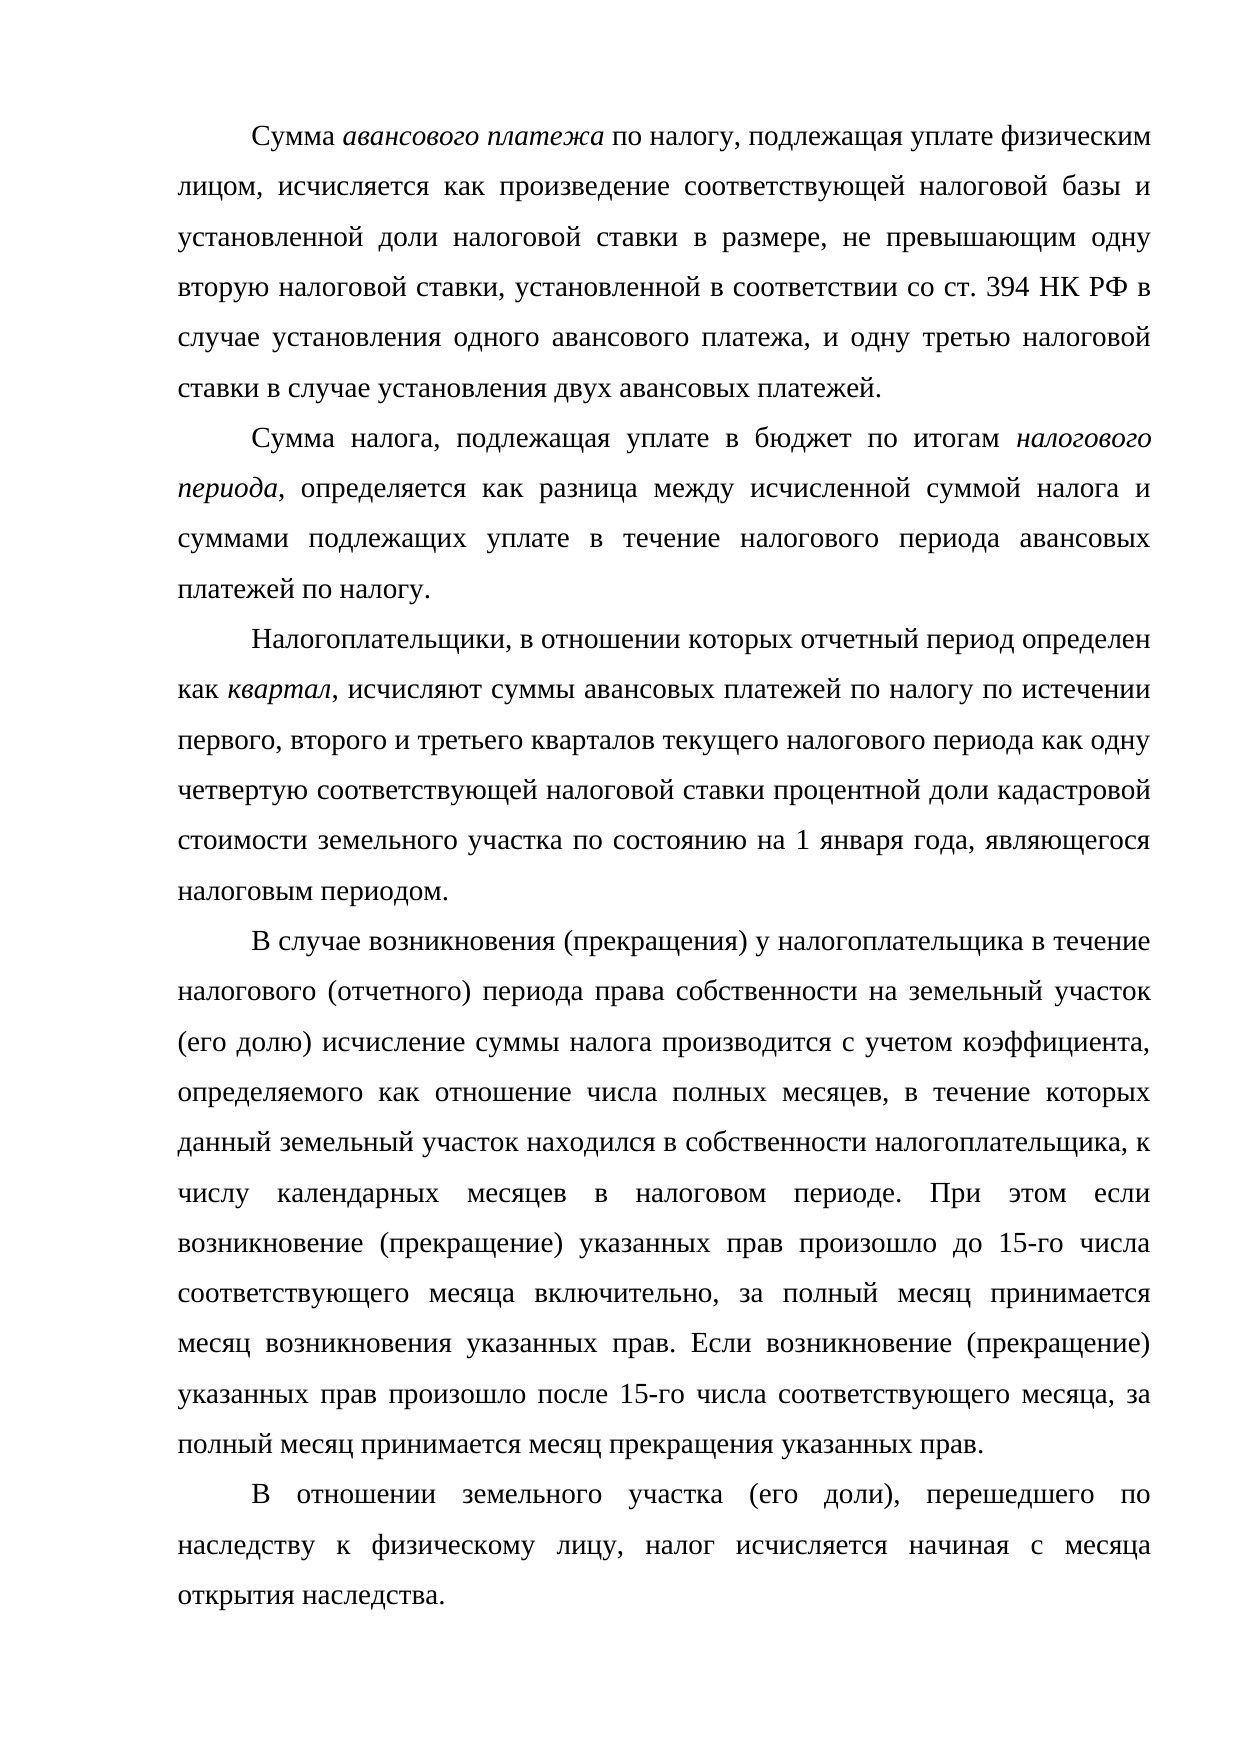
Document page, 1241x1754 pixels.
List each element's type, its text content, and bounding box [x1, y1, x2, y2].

text Сумма налога, подлежащая уплате в бюджет по итогам налогового периода, определяется как разница между исчисленной суммой налога и суммами подлежащих уплате в течение налогового периода авансовых платежей по налогу. [177, 420, 1152, 604]
text Сумма авансового платежа по налогу, подлежащая уплате физическим лицом, исчисляется как произведение соответствующей налоговой базы и установленной доли налоговой ставки в размере, не превышающим одну вторую налоговой ставки, установленной в соответствии со ст. 394 НК РФ в случае установления одного авансового платежа, и одну третью налоговой ставки в случае установления двух авансовых платежей. [177, 118, 1152, 403]
text Налогоплательщики, в отношении которых отчетный период определен как квартал, исчисляют суммы авансовых платежей по налогу по истечении первого, второго и третьего кварталов текущего налогового периода как одну четвертую соответствующей налоговой ставки процентной доли кадастровой стоимости земельного участка по состоянию на 1 января года, являющегося налоговым периодом. [177, 621, 1152, 906]
text В отношении земельного участка (его доли), перешедшего по наследству к физическому лицу, налог исчисляется начиная с месяца открытия наследства. [177, 1477, 1152, 1611]
text В случае возникновения (прекращения) у налогоплательщика в течение налогового (отчетного) периода права собственности на земельный участок (его долю) исчисление суммы налога производится с учетом коэффициента, определяемого как отношение числа полных месяцев, в течение которых данный земельный участок находился в собственности налогоплательщика, к числу календарных месяцев в налоговом периоде. При этом если возникновение (прекращение) указанных прав произошло до 15-го числа соответствующего месяца включительно, за полный месяц принимается месяц возникновения указанных прав. Если возникновение (прекращение) указанных прав произошло после 15-го числа соответствующего месяца, за полный месяц принимается месяц прекращения указанных прав. [177, 923, 1152, 1460]
